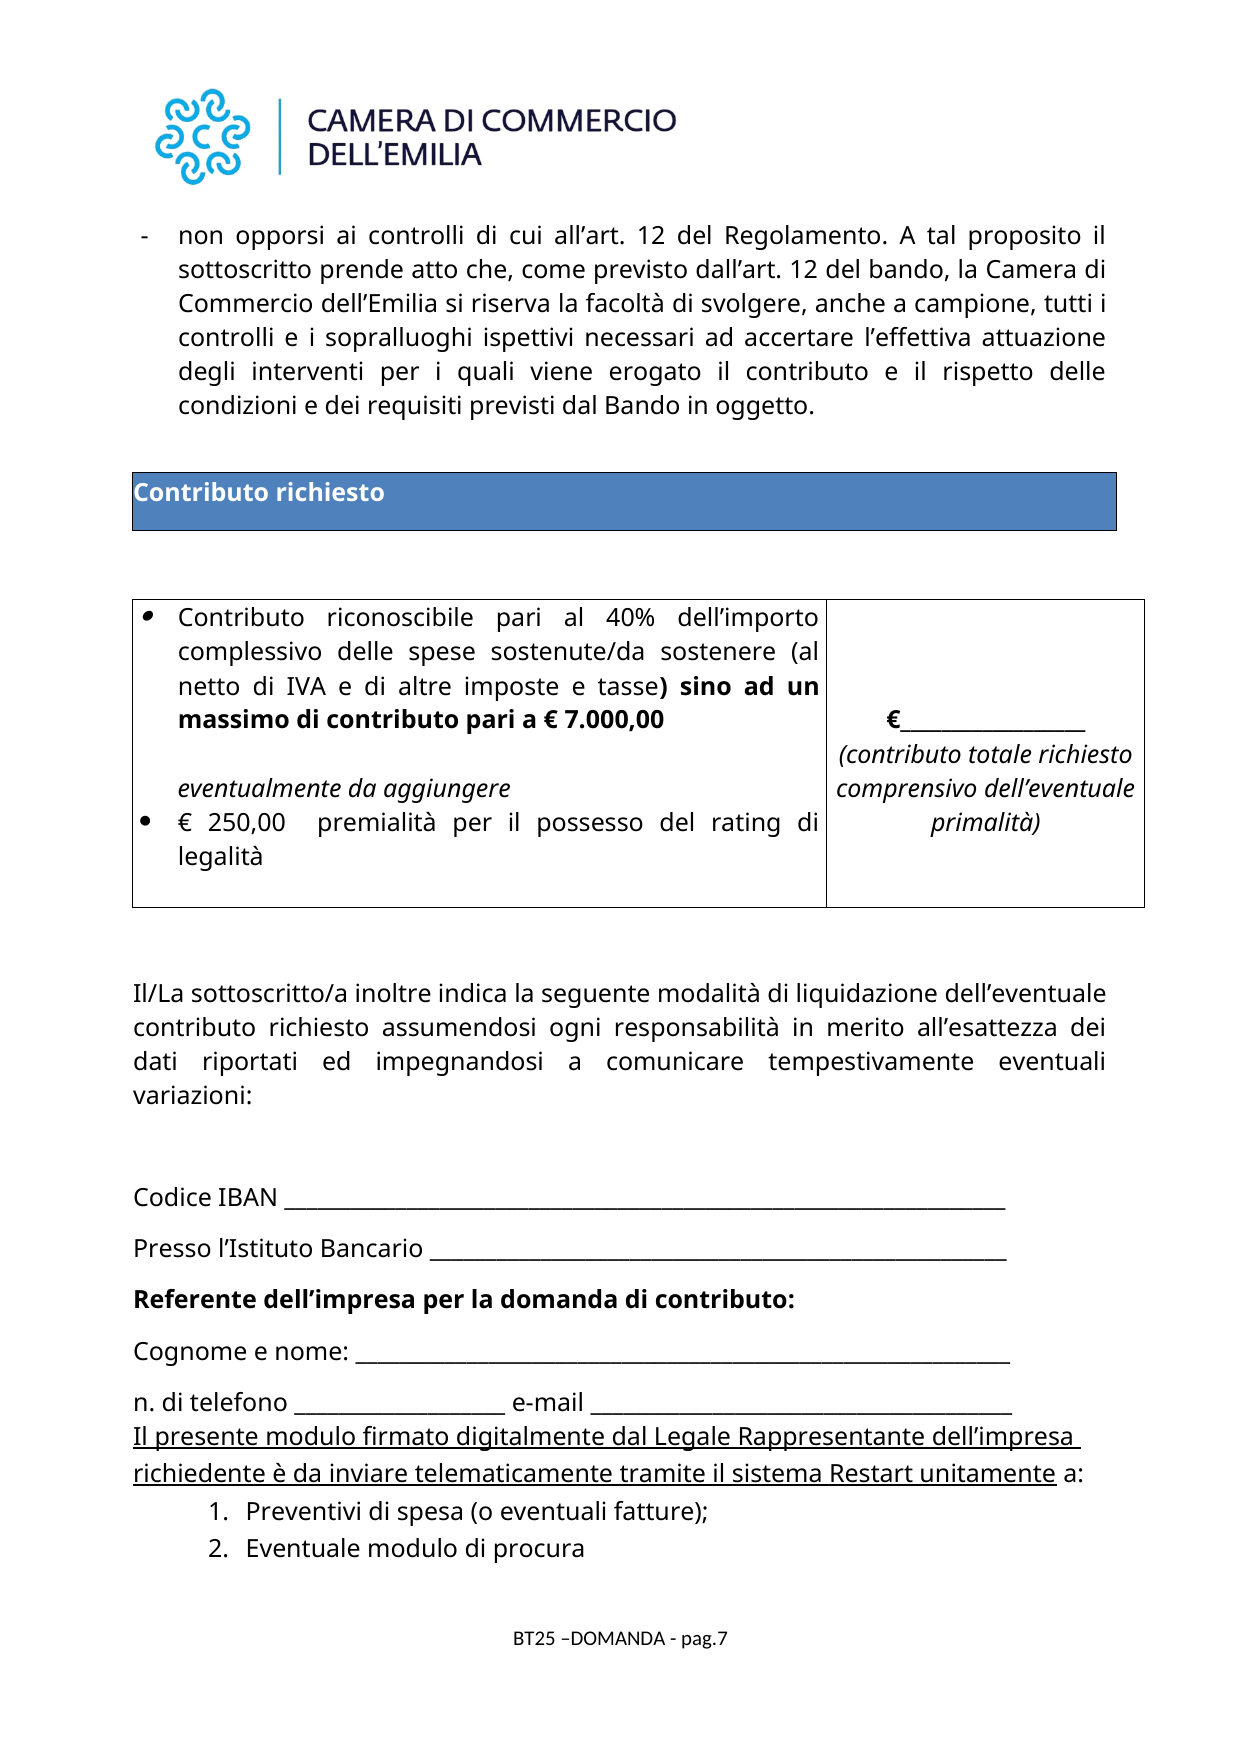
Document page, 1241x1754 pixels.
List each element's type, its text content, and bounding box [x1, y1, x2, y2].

list Preventivi di spesa (o eventuali fatture); [208, 1493, 1107, 1527]
text Contributo richiesto [133, 473, 1116, 530]
text Codice IBAN _________________________________________________________________ [133, 1180, 1107, 1214]
picture [132, 59, 690, 218]
list Eventuale modulo di procura [208, 1531, 1107, 1564]
table_header €__________________ (contributo totale richiesto comprensivo dell’eventuale primalità) [827, 600, 1144, 907]
text Presso l’Istituto Bancario ____________________________________________________ [133, 1231, 1107, 1265]
text Il presente modulo firmato digitalmente dal Legale Rappresentante dell’impresa richiedente è da inviare telematicamente tramite il sistema Restart unitamente a: [133, 1418, 1107, 1490]
text n. di telefono ___________________ e-mail ______________________________________ [133, 1384, 1107, 1418]
list non opporsi ai controlli di cui all’art. 12 del Regolamento. A tal proposito il sottoscritto prende atto che, come previsto dall’art. 12 del bando, la Camera di Commercio dell’Emilia si riserva la facoltà di svolgere, anche a campione, tutti i controlli e i sopralluoghi ispettivi necessari ad accertare l’effettiva attuazione degli interventi per i quali viene erogato il contributo e il rispetto delle condizioni e dei requisiti previsti dal Bando in oggetto. [140, 217, 1107, 422]
text Cognome e nome: ___________________________________________________________ [133, 1333, 1107, 1367]
text Referente dell’impresa per la domanda di contributo: [133, 1282, 1107, 1316]
table_header Contributo riconoscibile pari al 40% dell’importo complessivo delle spese sostenute/da sostenere (al netto di IVA e di altre imposte e tasse) sino ad un massimo di contributo pari a € 7.000,00 eventualmente da aggiungere € 250,00 premialità per il possesso del rating di legalità [133, 600, 826, 907]
text Il/La sottoscritto/a inoltre indica la seguente modalità di liquidazione dell’eventuale contributo richiesto assumendosi ogni responsabilità in merito all’esattezza dei dati riportati ed impegnandosi a comunicare tempestivamente eventuali variazioni: [133, 976, 1107, 1112]
